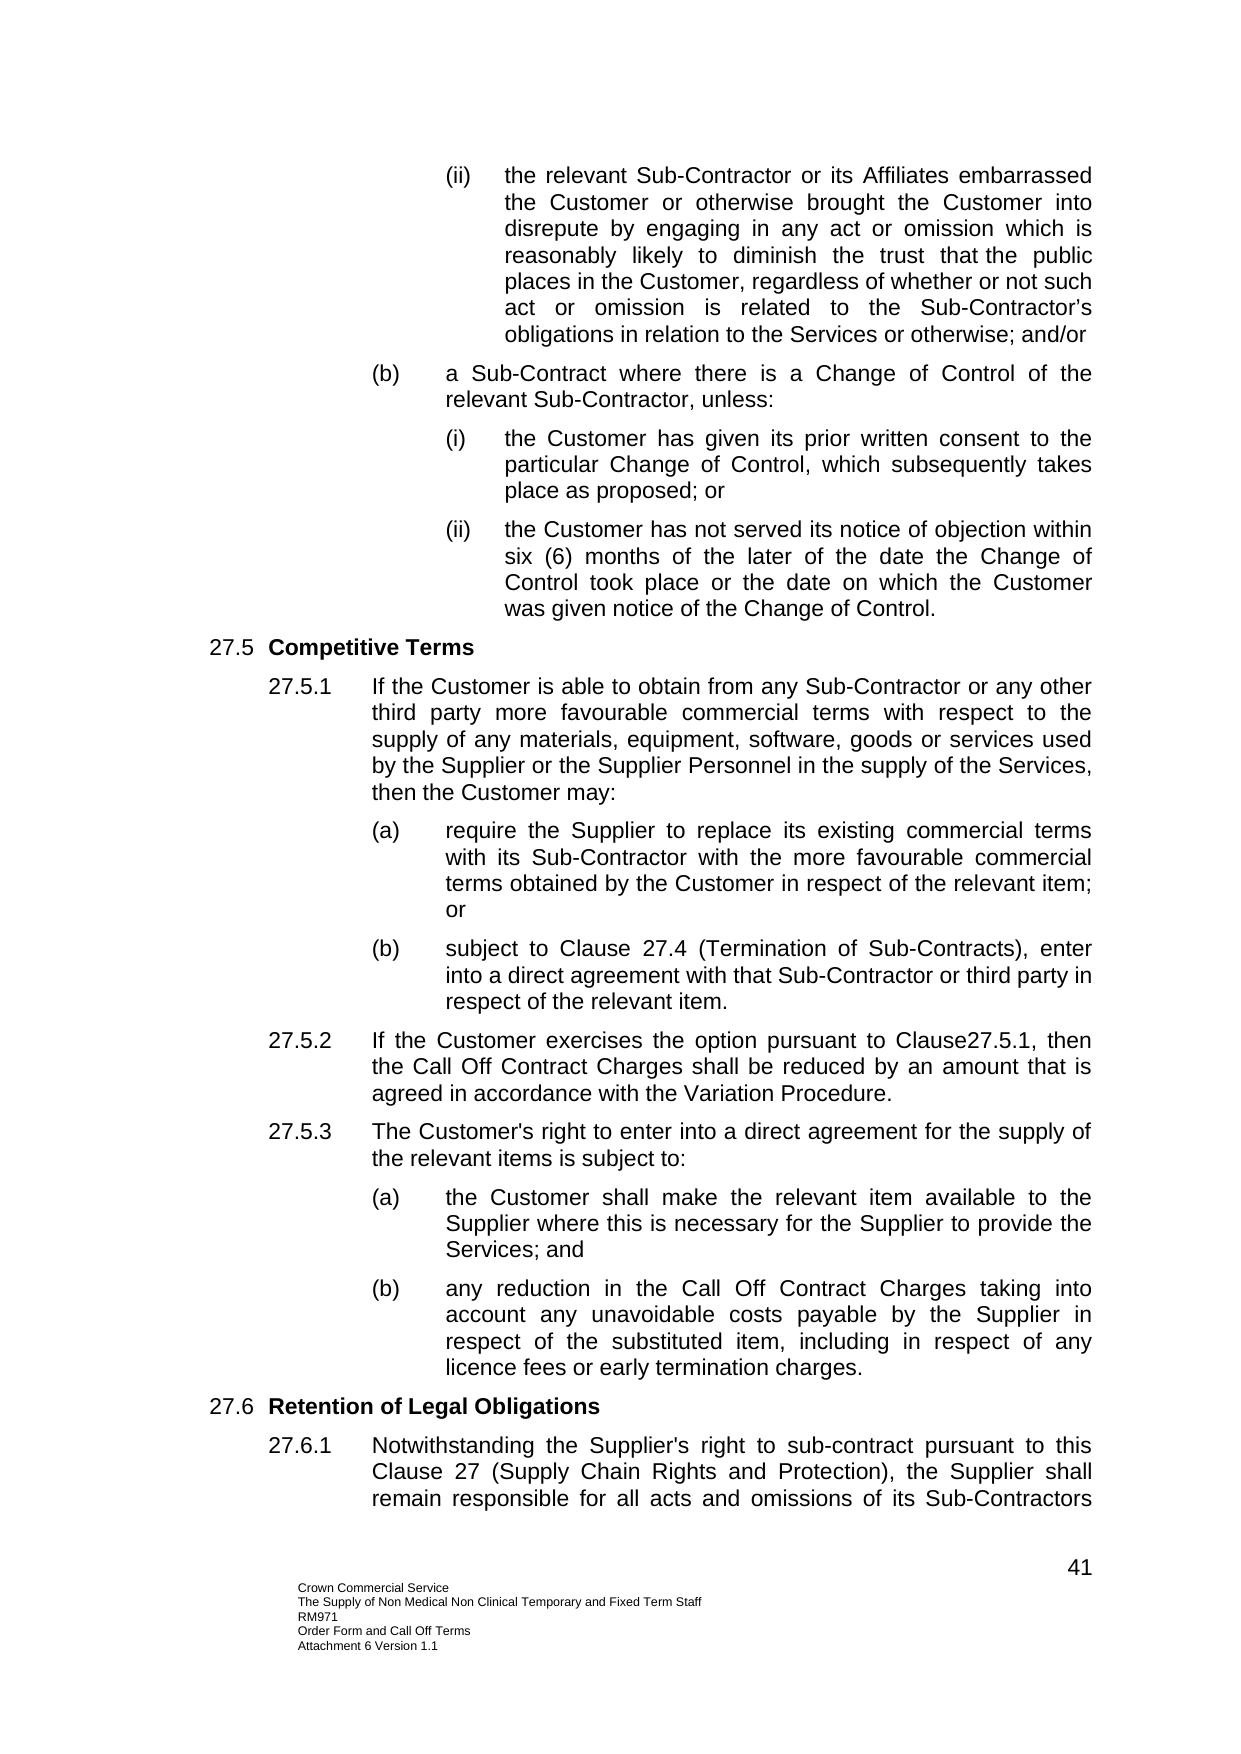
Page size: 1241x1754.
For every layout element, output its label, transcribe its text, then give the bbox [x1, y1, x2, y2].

text the Customer has not served its notice of objection within six (6) months of the later of the date the Change of Control took place or the date on which the Customer was given notice of the Change of Control. [445, 516, 1093, 622]
text The Customer's right to enter into a direct agreement for the supply of the relevant items is subject to: [268, 1118, 1093, 1171]
subtitle Competitive Terms [209, 634, 1093, 661]
text subject to Clause 27.4 (Termination of Sub-Contracts), enter into a direct agreement with that Sub-Contractor or third party in respect of the relevant item. [372, 935, 1093, 1014]
subtitle Retention of Legal Obligations [209, 1393, 1093, 1419]
text a Sub-Contract where there is a Change of Control of the relevant Sub-Contractor, unless: [372, 359, 1093, 412]
text any reduction in the Call Off Contract Charges taking into account any unavoidable costs payable by the Supplier in respect of the substituted item, including in respect of any licence fees or early termination charges. [372, 1275, 1093, 1381]
text the Customer has given its prior written consent to the particular Change of Control, which subsequently takes place as proposed; or [445, 425, 1093, 504]
text If the Customer exercises the option pursuant to Clause27.5.1, then the Call Off Contract Charges shall be reduced by an amount that is agreed in accordance with the Variation Procedure. [268, 1027, 1093, 1106]
text require the Supplier to replace its existing commercial terms with its Sub-Contractor with the more favourable commercial terms obtained by the Customer in respect of the relevant item; or [372, 817, 1093, 923]
text the Customer shall make the relevant item available to the Supplier where this is necessary for the Supplier to provide the Services; and [372, 1183, 1093, 1263]
text If the Customer is able to obtain from any Sub-Contractor or any other third party more favourable commercial terms with respect to the supply of any materials, equipment, software, goods or services used by the Supplier or the Supplier Personnel in the supply of the Services, then the Customer may: [268, 673, 1093, 805]
text the relevant Sub-Contractor or its Affiliates embarrassed the Customer or otherwise brought the Customer into disrepute by engaging in any act or omission which is reasonably likely to diminish the trust that the public places in the Customer, regardless of whether or not such act or omission is related to the Sub-Contractor’s obligations in relation to the Services or otherwise; and/or [445, 162, 1093, 347]
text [268, 1432, 1093, 1511]
